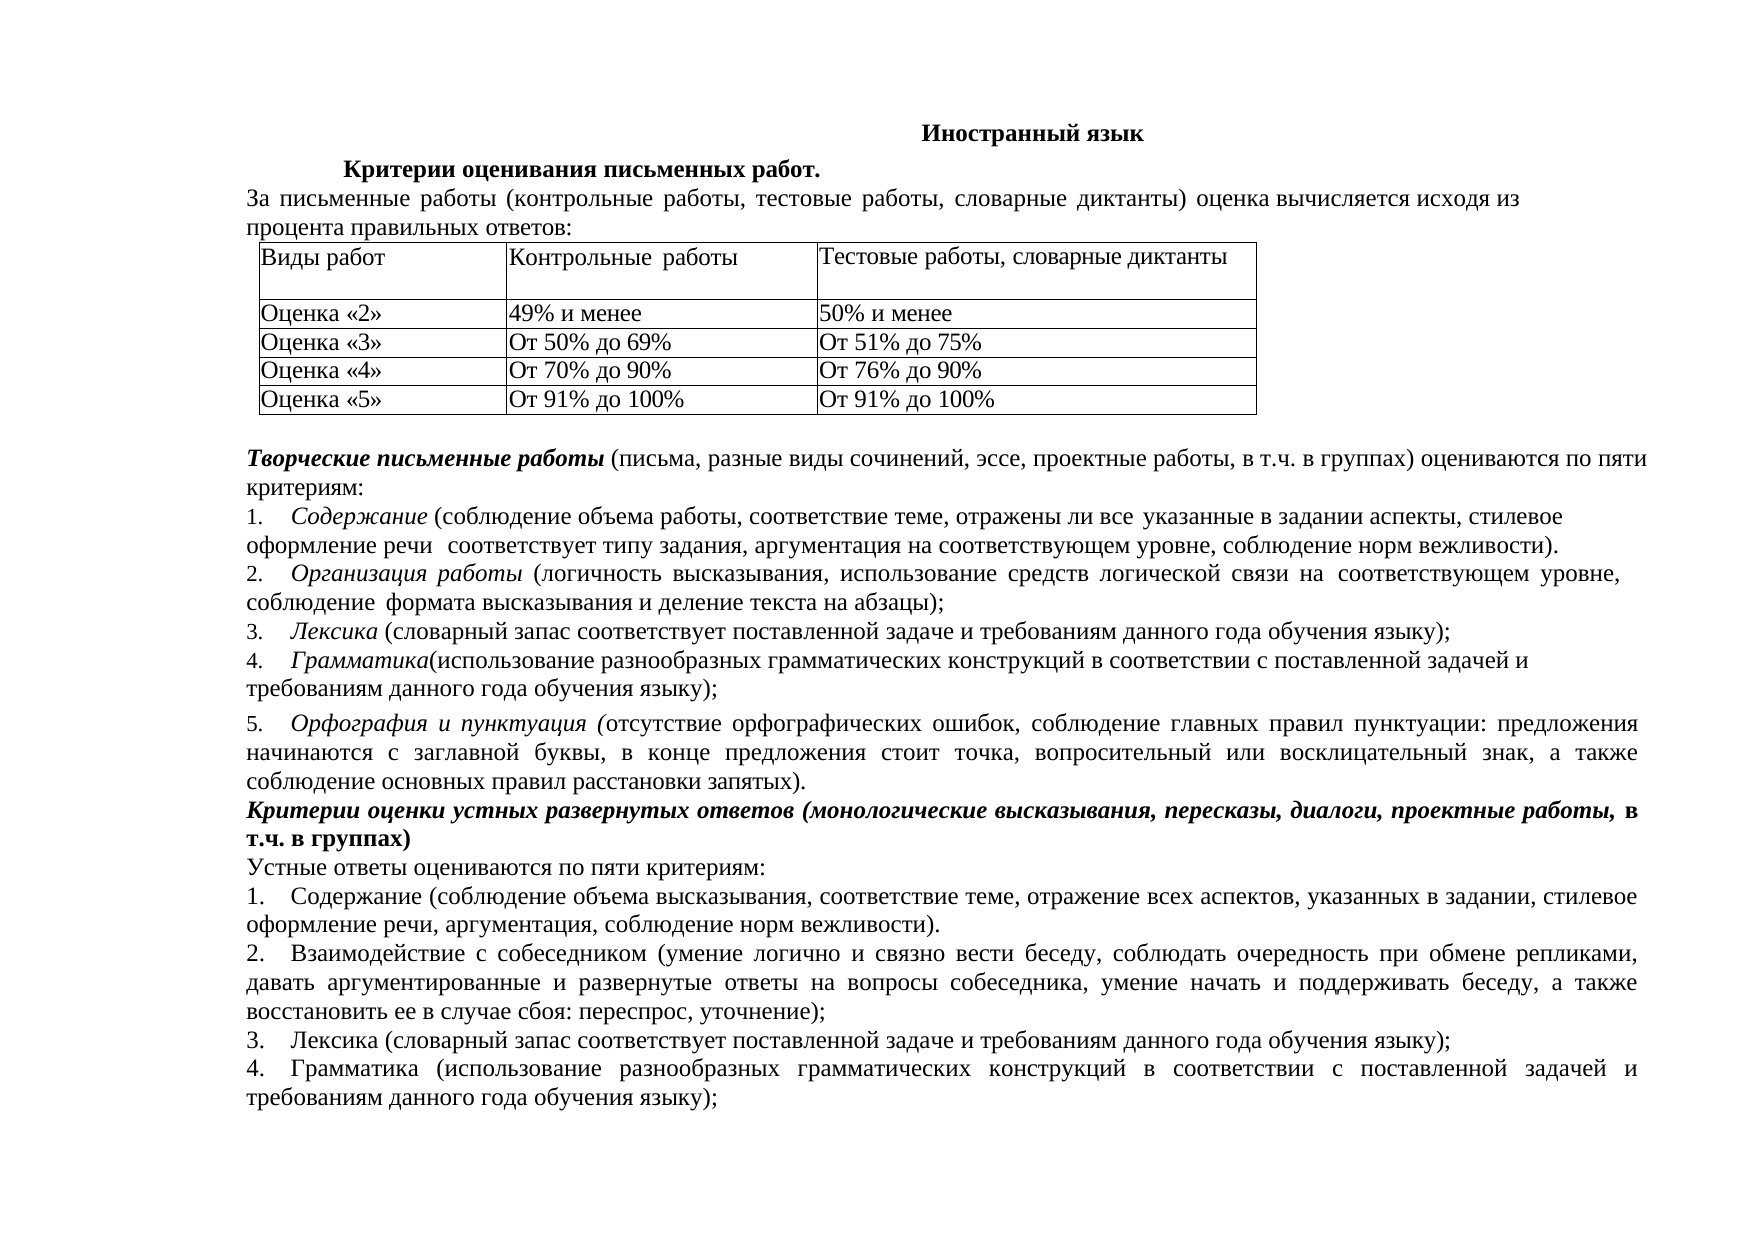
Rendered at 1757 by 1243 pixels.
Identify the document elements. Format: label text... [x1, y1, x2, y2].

subtitle Критерии оценивания письменных работ. [343, 154, 1697, 183]
text За письменные работы (контрольные работы, тестовые работы, словарные диктанты) оценка вычисляется исходя из процента правильных ответов: [246, 183, 1607, 240]
table_header Контрольные работы [507, 243, 817, 299]
table_cell 50% и менее [818, 300, 1256, 328]
list Организация работы (логичность высказывания, использование средств логической связи на соответствующем уровне, соблюдение формата высказывания и деление текста на абзацы); [246, 558, 1638, 616]
table_cell От 50% до 69% [507, 329, 817, 357]
text Устные ответы оцениваются по пяти критериям: [246, 853, 1638, 881]
list Взаимодействие с собеседником (умение логично и связно вести беседу, соблюдать очередность при обмене репликами, давать аргументированные и развернутые ответы на вопросы собеседника, умение начать и поддерживать беседу, а также восстановить ее в случае сбоя: переспрос, уточнение); [246, 938, 1639, 1024]
text Творческие письменные работы (письма, разные виды сочинений, эссе, проектные работы, в т.ч. в группах) оцениваются по пяти критериям: [246, 443, 1697, 501]
list Грамматика(использование разнообразных грамматических конструкций в соответствии с поставленной задачей и требованиям данного года обучения языку); [246, 645, 1639, 702]
table_cell 49% и менее [507, 300, 817, 328]
list Орфография и пунктуация (отсутствие орфографических ошибок, соблюдение главных правил пунктуации: предложения начинаются с заглавной буквы, в конце предложения стоит точка, вопросительный или восклицательный знак, а также соблюдение основных правил расстановки запятых). [246, 708, 1639, 794]
list Содержание (соблюдение объема работы, соответствие теме, отражены ли все указанные в задании аспекты, стилевое оформление речи соответствует типу задания, аргументация на соответствующем уровне, соблюдение норм вежливости). [246, 501, 1638, 558]
text Критерии оценки устных развернутых ответов (монологические высказывания, пересказы, диалоги, проектные работы, в т.ч. в группах) [246, 796, 1638, 851]
list Содержание (соблюдение объема высказывания, соответствие теме, отражение всех аспектов, указанных в задании, стилевое оформление речи, аргументация, соблюдение норм вежливости). [246, 881, 1639, 938]
list Грамматика (использование разнообразных грамматических конструкций в соответствии с поставленной задачей и требованиям данного года обучения языку); [246, 1053, 1639, 1111]
table_cell От 91% до 100% [818, 386, 1256, 414]
table_cell Оценка «2» [260, 300, 506, 328]
table_cell От 70% до 90% [507, 358, 817, 385]
subtitle Иностранный язык [368, 118, 1697, 147]
table_cell От 91% до 100% [507, 386, 817, 414]
table_header Тестовые работы, словарные диктанты [818, 243, 1256, 299]
list Лексика (словарный запас соответствует поставленной задаче и требованиям данного года обучения языку); [246, 616, 1697, 645]
table_cell От 76% до 90% [818, 358, 1256, 385]
table_header Виды работ [260, 243, 506, 299]
list Лексика (словарный запас соответствует поставленной задаче и требованиям данного года обучения языку); [246, 1025, 1697, 1053]
table_cell Оценка «3» [260, 329, 506, 357]
table_cell От 51% до 75% [818, 329, 1256, 357]
table_cell Оценка «5» [260, 386, 506, 414]
table_cell Оценка «4» [260, 358, 506, 385]
